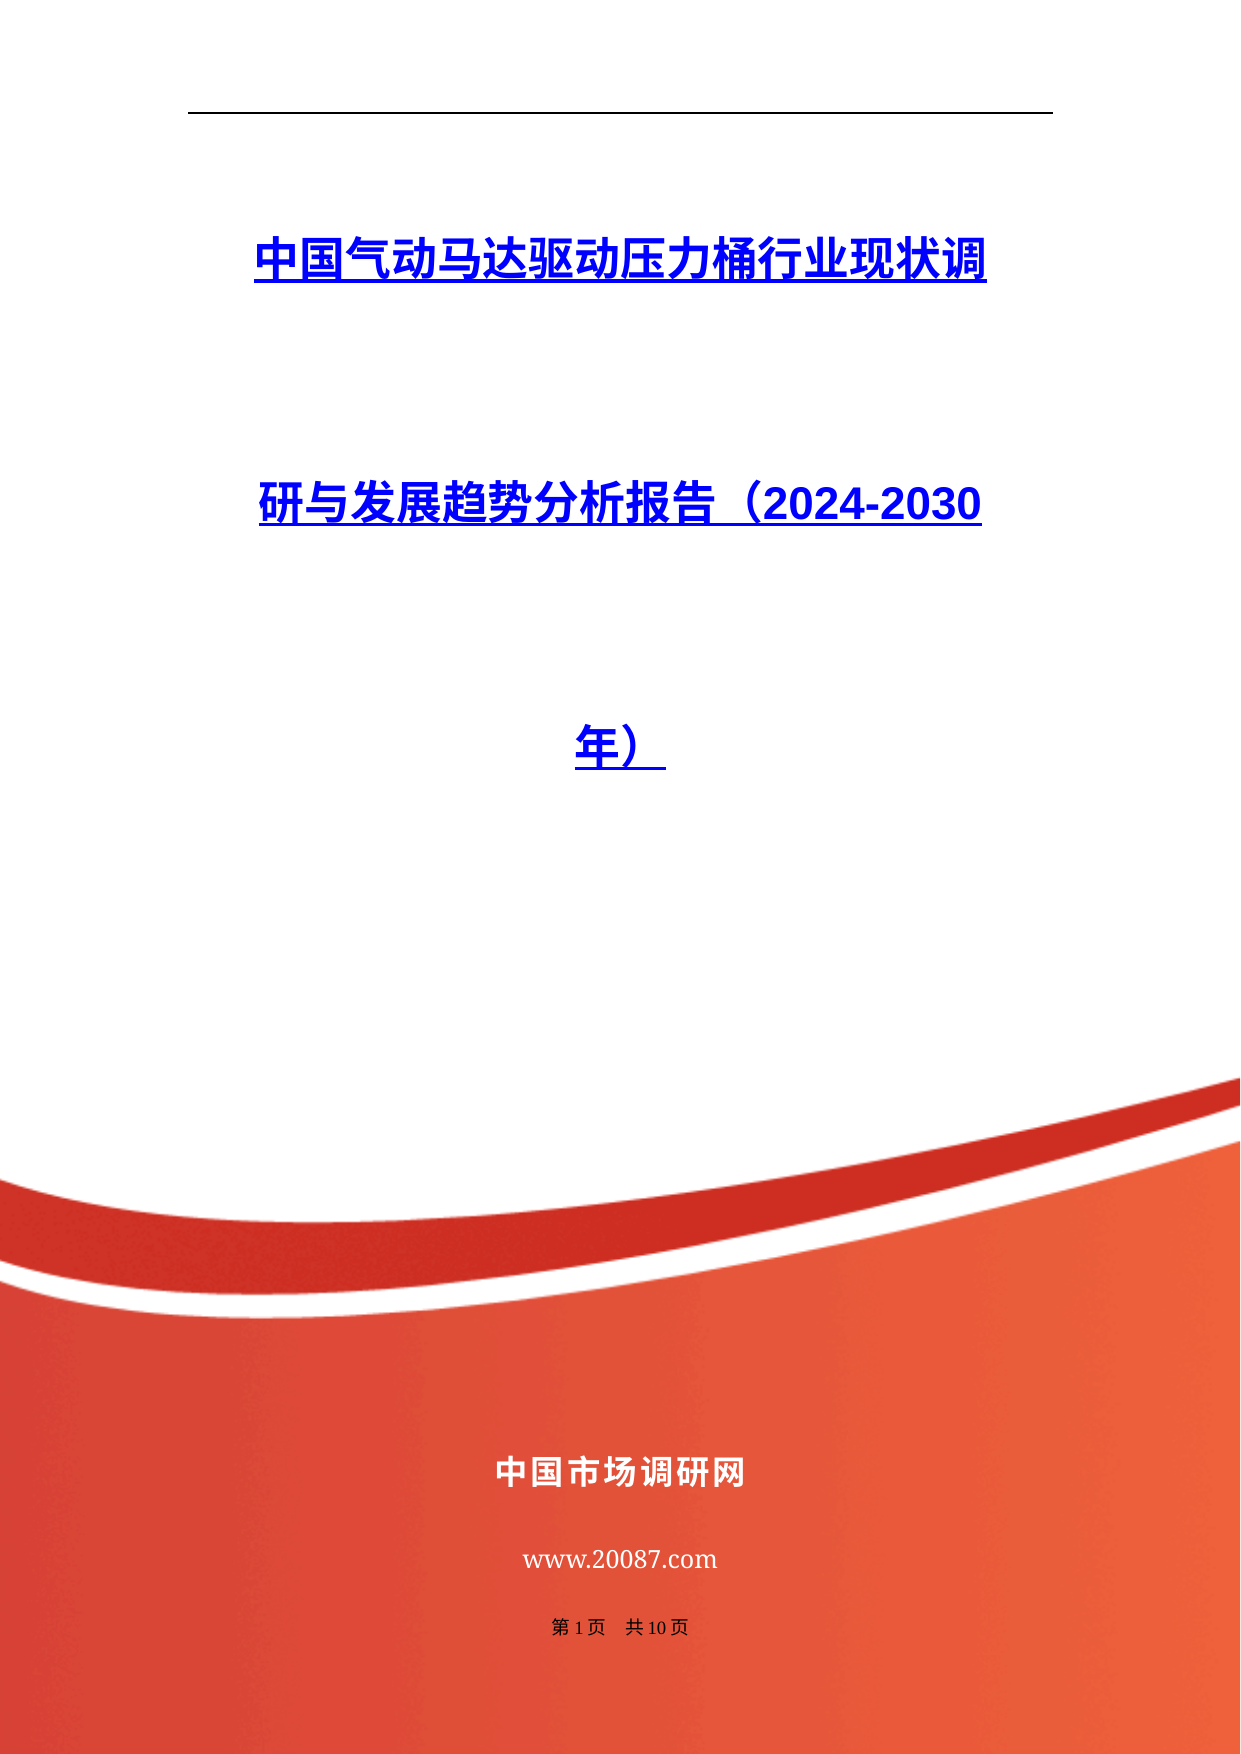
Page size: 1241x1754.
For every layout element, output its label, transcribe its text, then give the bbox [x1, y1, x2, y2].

table_header 中国气动马达驱动压力桶行业现状调研与发展趋势分析报告（2024-2030年） [188, 207, 1053, 871]
text www.20087.com [187, 1526, 1053, 1591]
picture [0, 1006, 1241, 1754]
subtitle 中国市场调研网 [187, 1437, 1053, 1502]
